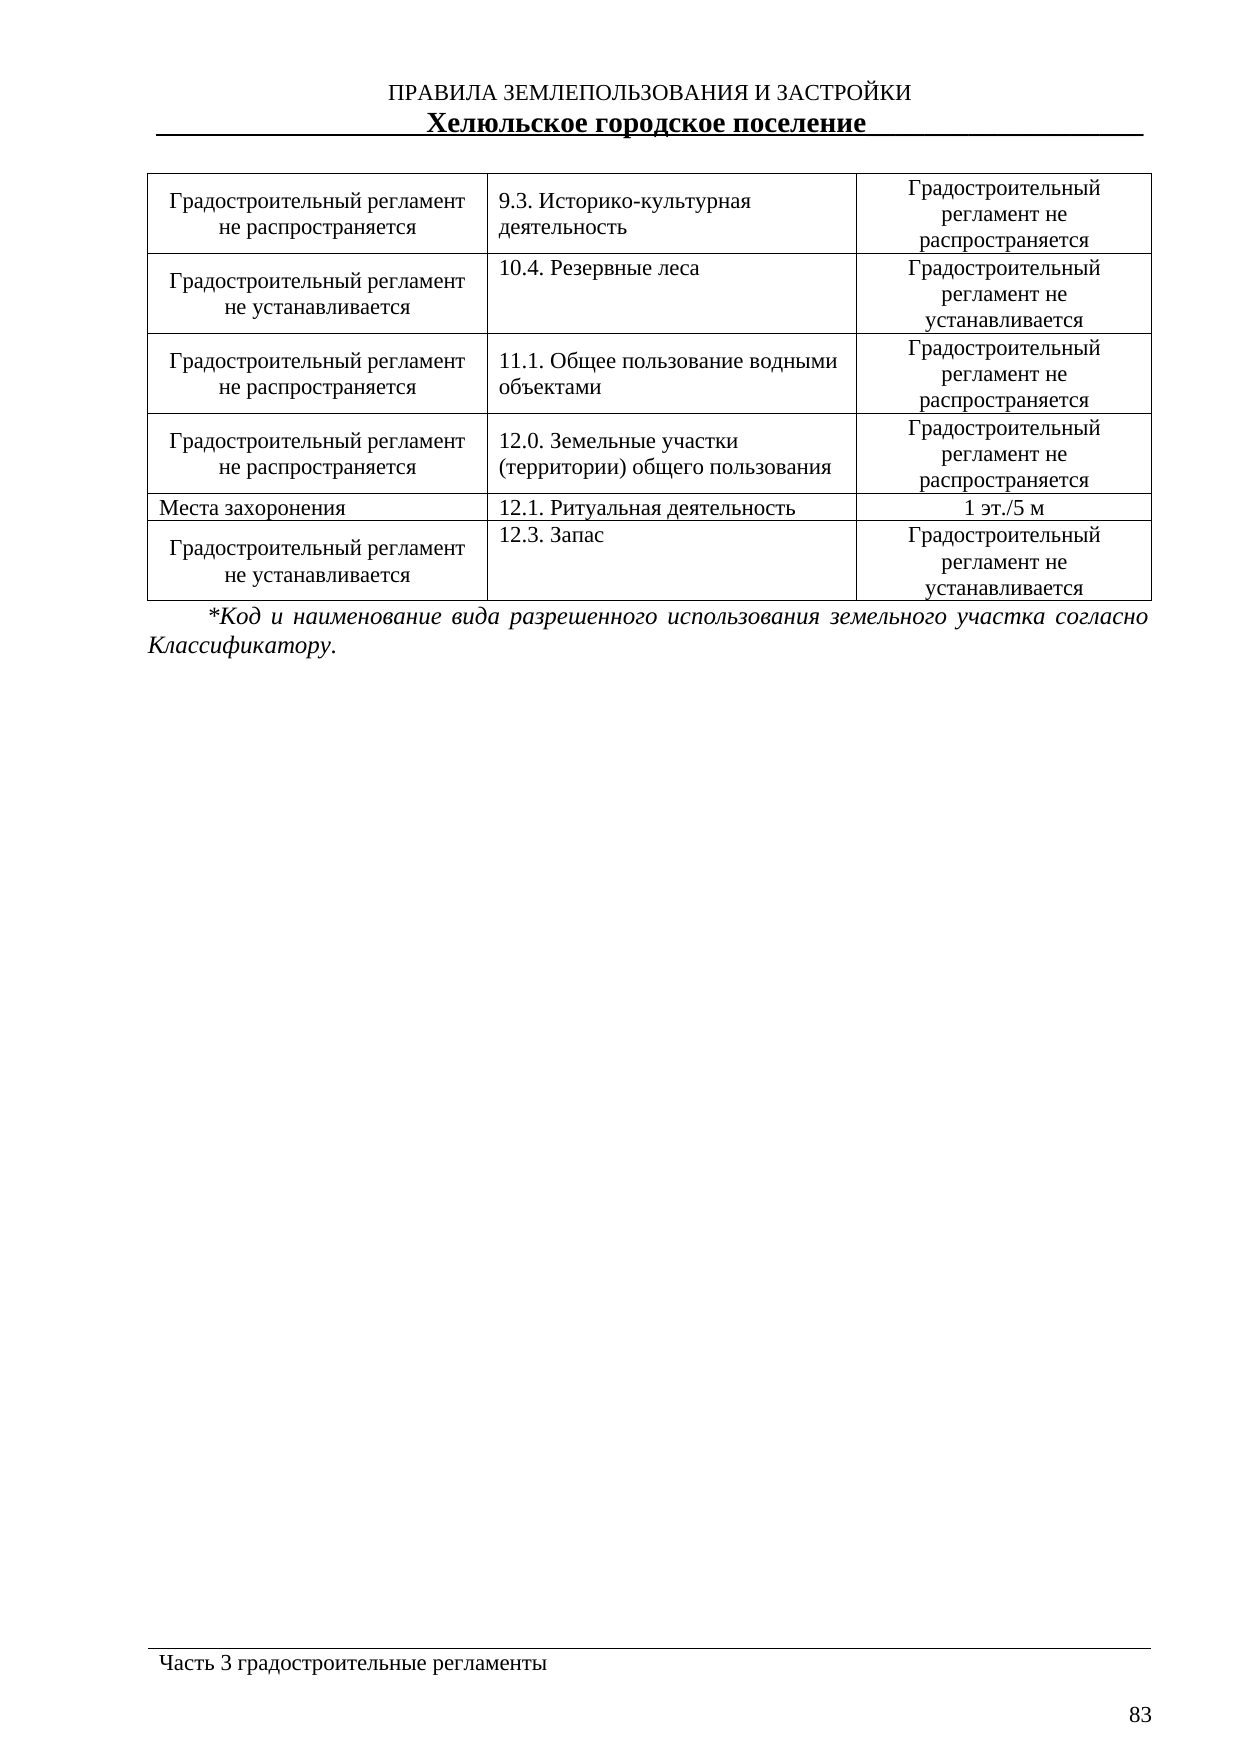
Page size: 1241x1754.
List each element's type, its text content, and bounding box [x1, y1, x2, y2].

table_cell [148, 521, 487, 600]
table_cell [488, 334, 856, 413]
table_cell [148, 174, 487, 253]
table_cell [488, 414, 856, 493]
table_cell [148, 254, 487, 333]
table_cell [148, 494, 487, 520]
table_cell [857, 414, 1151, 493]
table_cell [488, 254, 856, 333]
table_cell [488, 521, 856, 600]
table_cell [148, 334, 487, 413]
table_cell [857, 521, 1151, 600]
text *Код и наименование вида разрешенного использования земельного участка согласно Классификатору. [148, 601, 1152, 659]
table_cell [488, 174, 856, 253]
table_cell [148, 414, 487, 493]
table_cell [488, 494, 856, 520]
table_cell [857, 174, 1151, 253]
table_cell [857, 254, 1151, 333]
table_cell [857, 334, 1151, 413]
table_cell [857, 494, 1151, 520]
